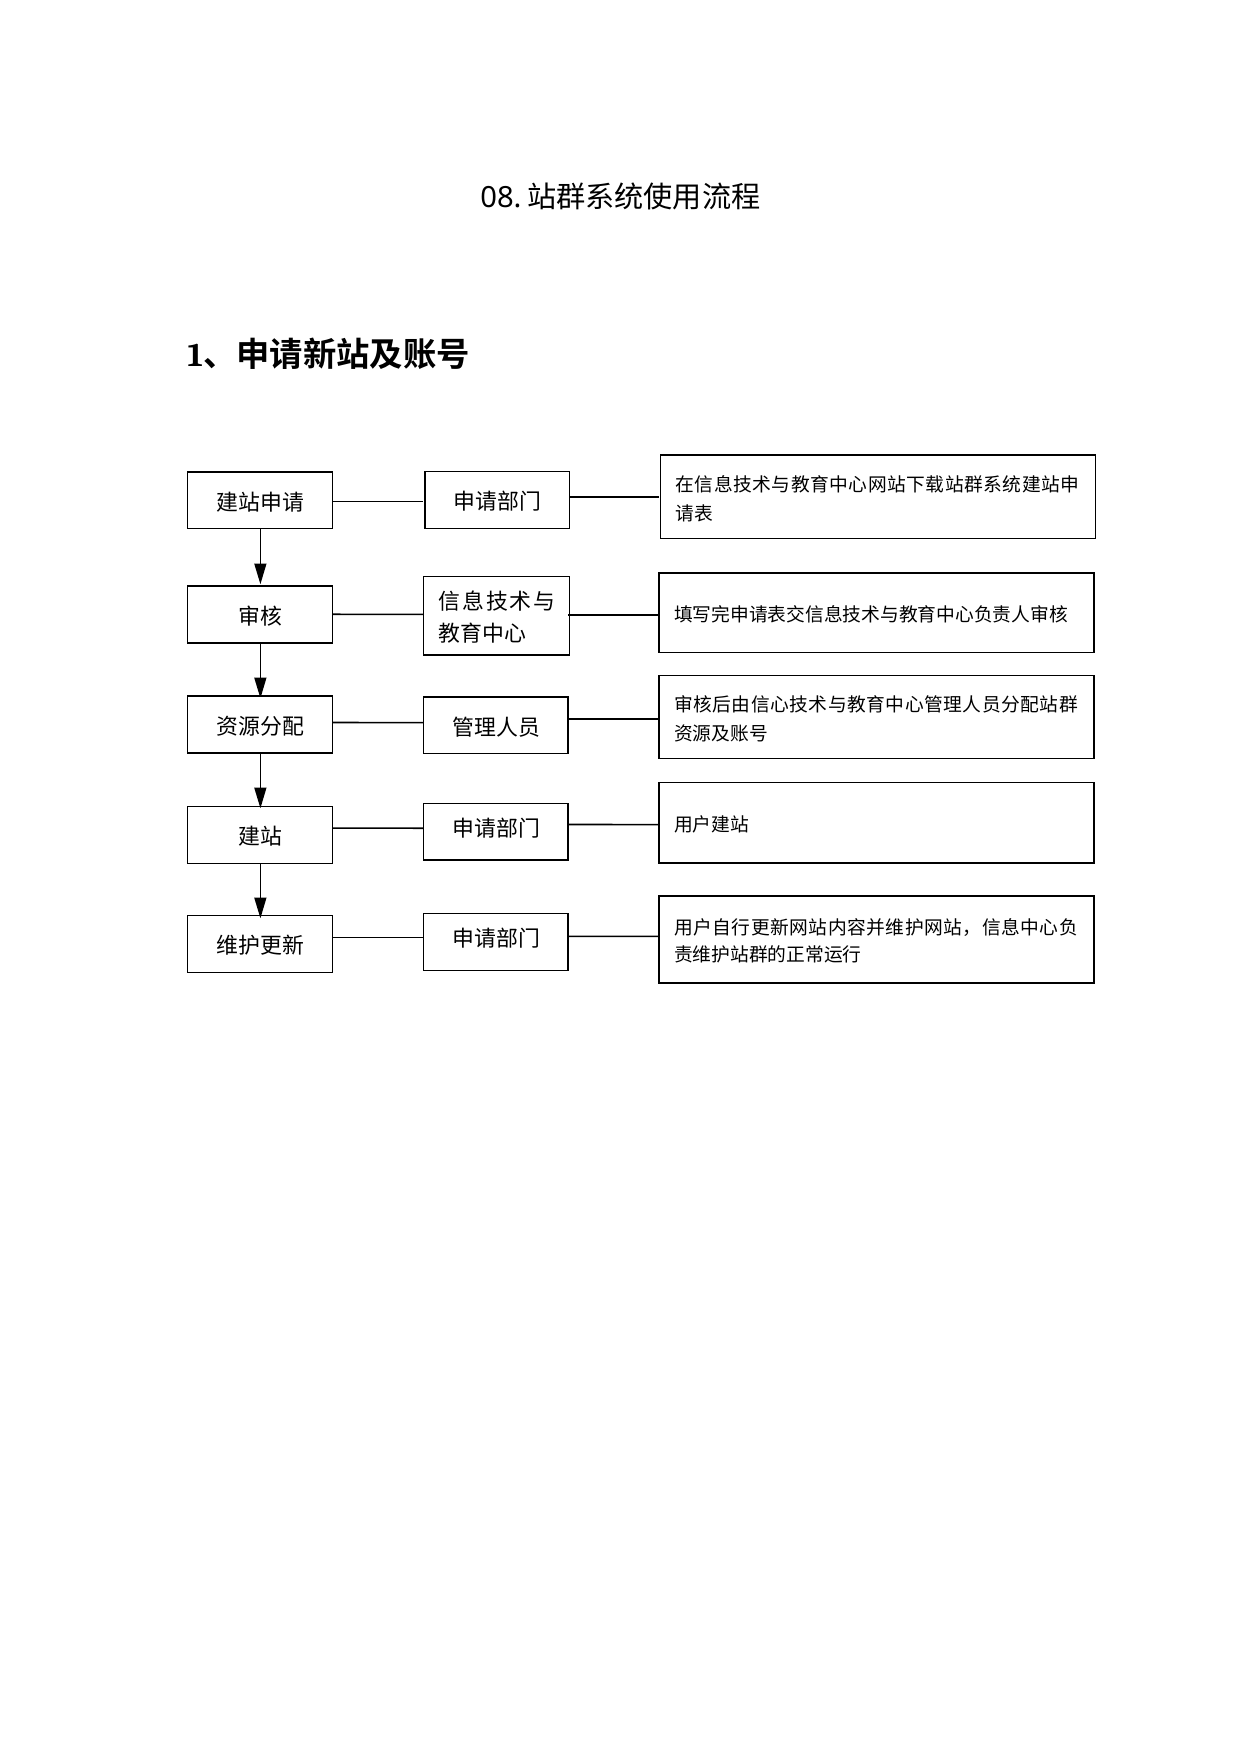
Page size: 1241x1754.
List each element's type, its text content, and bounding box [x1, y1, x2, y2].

text 08. 站群系统使用流程 [187, 162, 1053, 227]
subtitle 1、申请新站及账号 [187, 319, 1053, 384]
